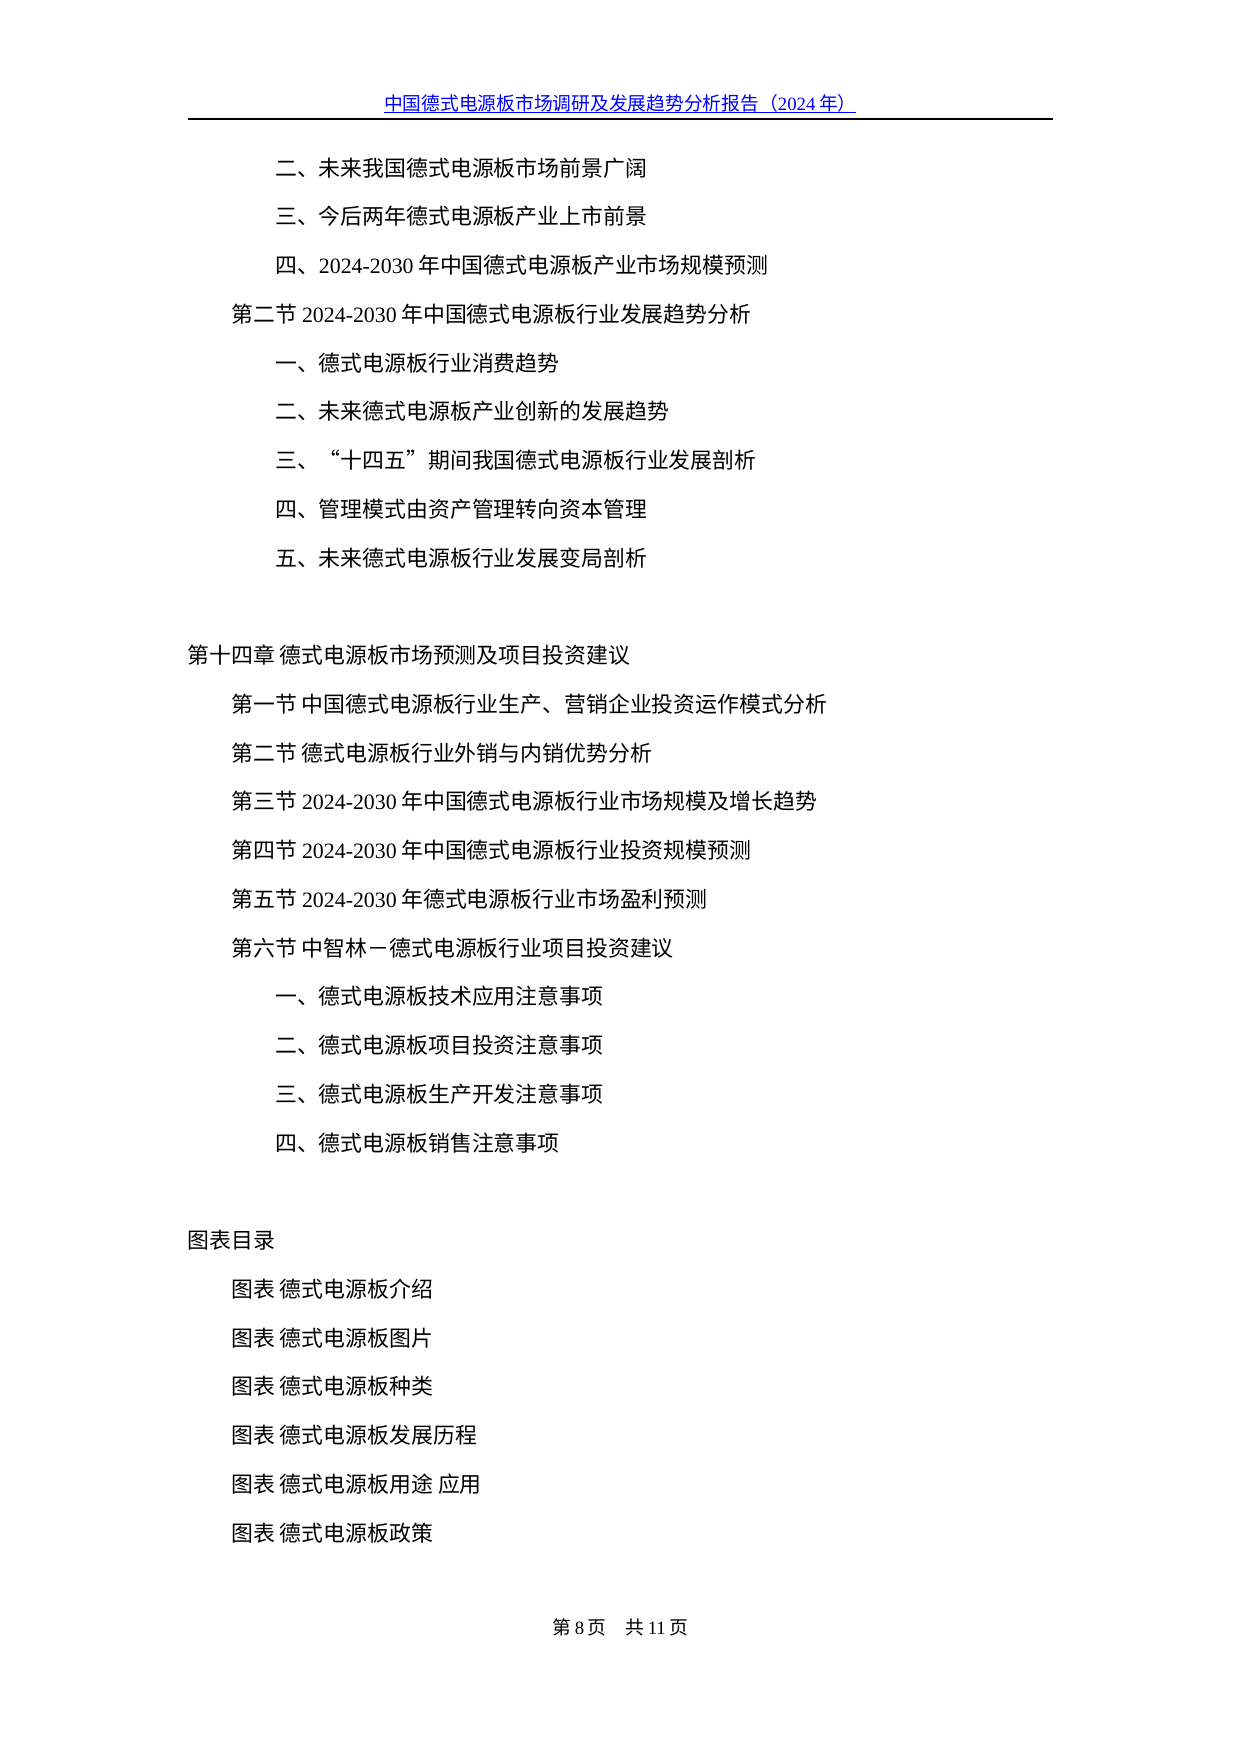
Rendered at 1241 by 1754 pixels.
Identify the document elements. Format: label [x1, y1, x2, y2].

text [187, 150, 1053, 1548]
